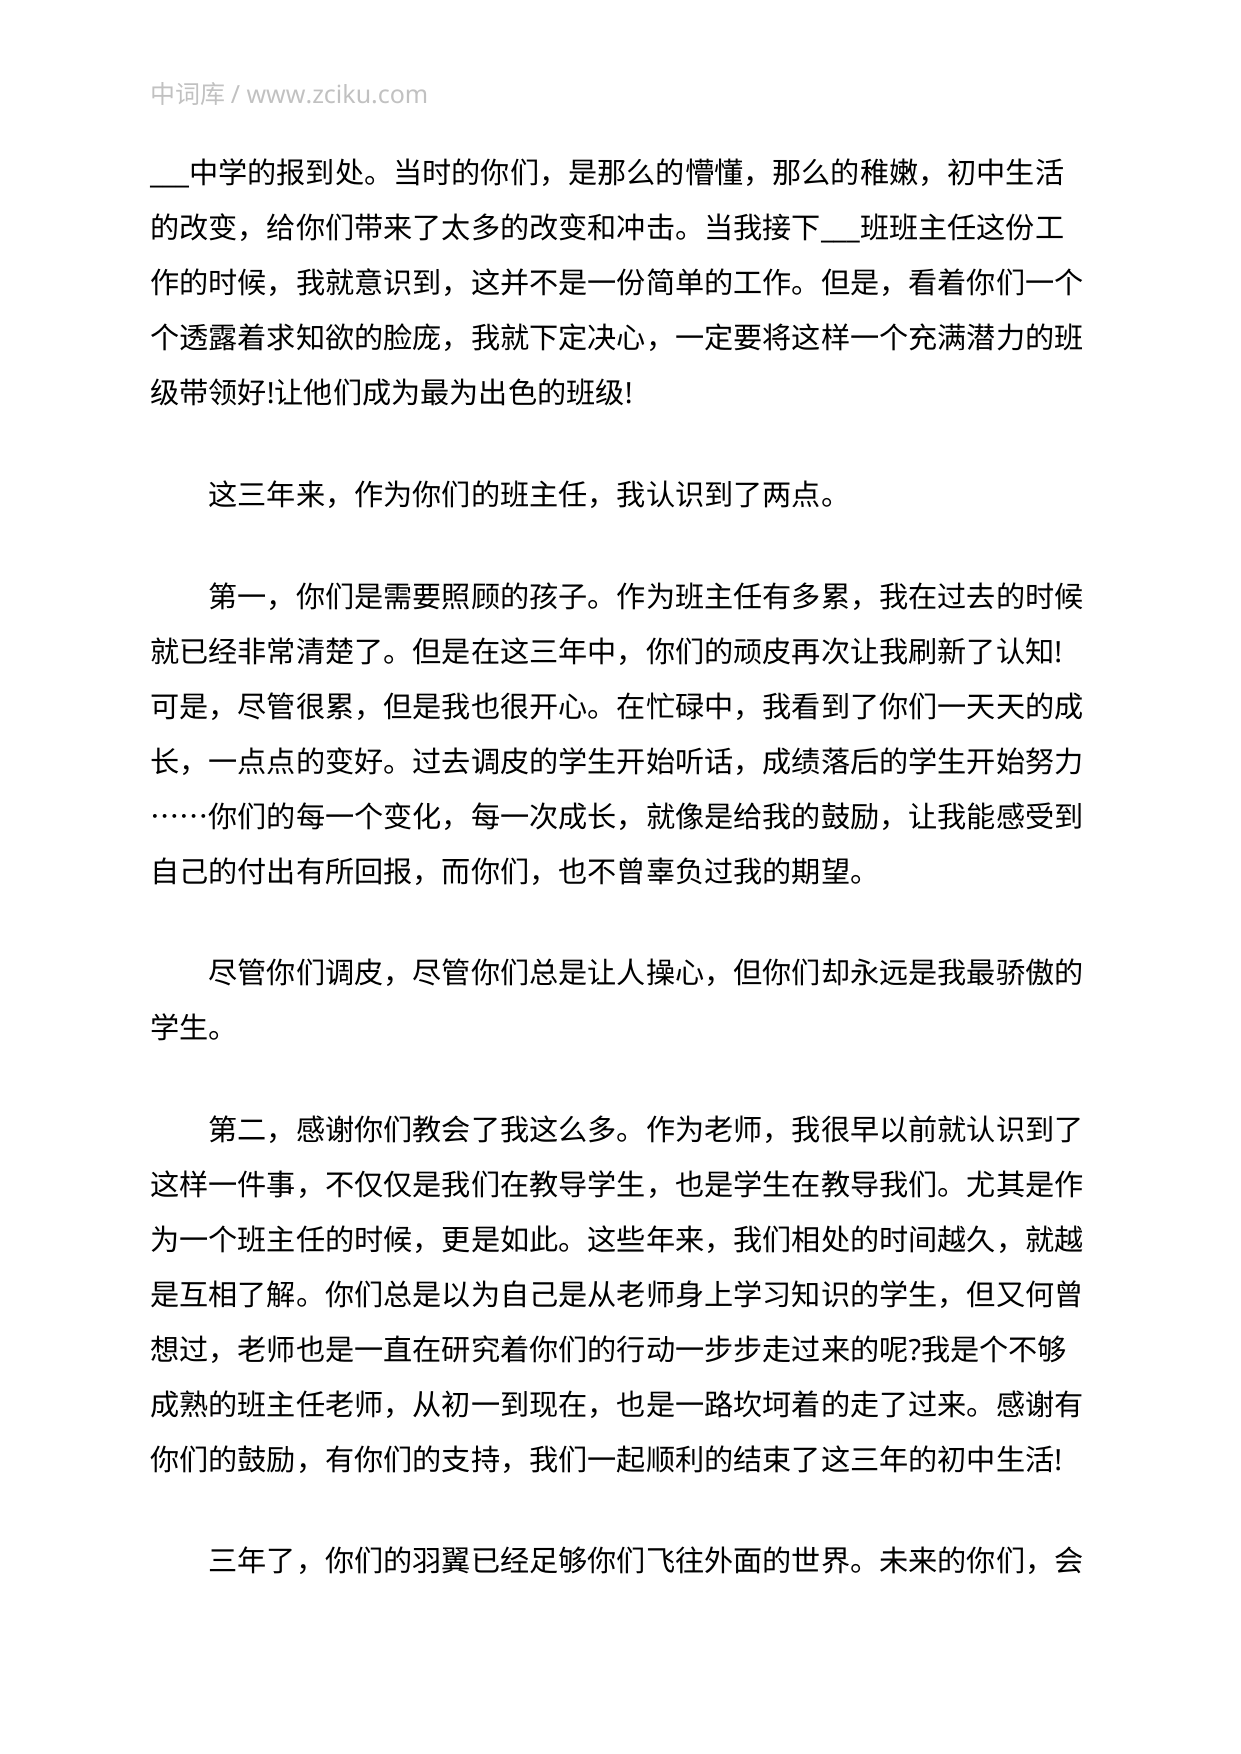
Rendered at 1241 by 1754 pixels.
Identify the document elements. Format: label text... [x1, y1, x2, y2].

text 第一，你们是需要照顾的孩子。作为班主任有多累，我在过去的时候就已经非常清楚了。但是在这三年中，你们的顽皮再次让我刷新了认知!可是，尽管很累，但是我也很开心。在忙碌中，我看到了你们一天天的成长，一点点的变好。过去调皮的学生开始听话，成绩落后的学生开始努力……你们的每一个变化，每一次成长，就像是给我的鼓励，让我能感受到自己的付出有所回报，而你们，也不曾辜负过我的期望。 [150, 573, 1090, 890]
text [150, 1538, 1090, 1580]
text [150, 150, 1090, 412]
text 尽管你们调皮，尽管你们总是让人操心，但你们却永远是我最骄傲的学生。 [150, 950, 1090, 1047]
text 这三年来，作为你们的班主任，我认识到了两点。 [150, 472, 1090, 514]
text 第二，感谢你们教会了我这么多。作为老师，我很早以前就认识到了这样一件事，不仅仅是我们在教导学生，也是学生在教导我们。尤其是作为一个班主任的时候，更是如此。这些年来，我们相处的时间越久，就越是互相了解。你们总是以为自己是从老师身上学习知识的学生，但又何曾想过，老师也是一直在研究着你们的行动一步步走过来的呢?我是个不够成熟的班主任老师，从初一到现在，也是一路坎坷着的走了过来。感谢有你们的鼓励，有你们的支持，我们一起顺利的结束了这三年的初中生活! [150, 1107, 1090, 1478]
